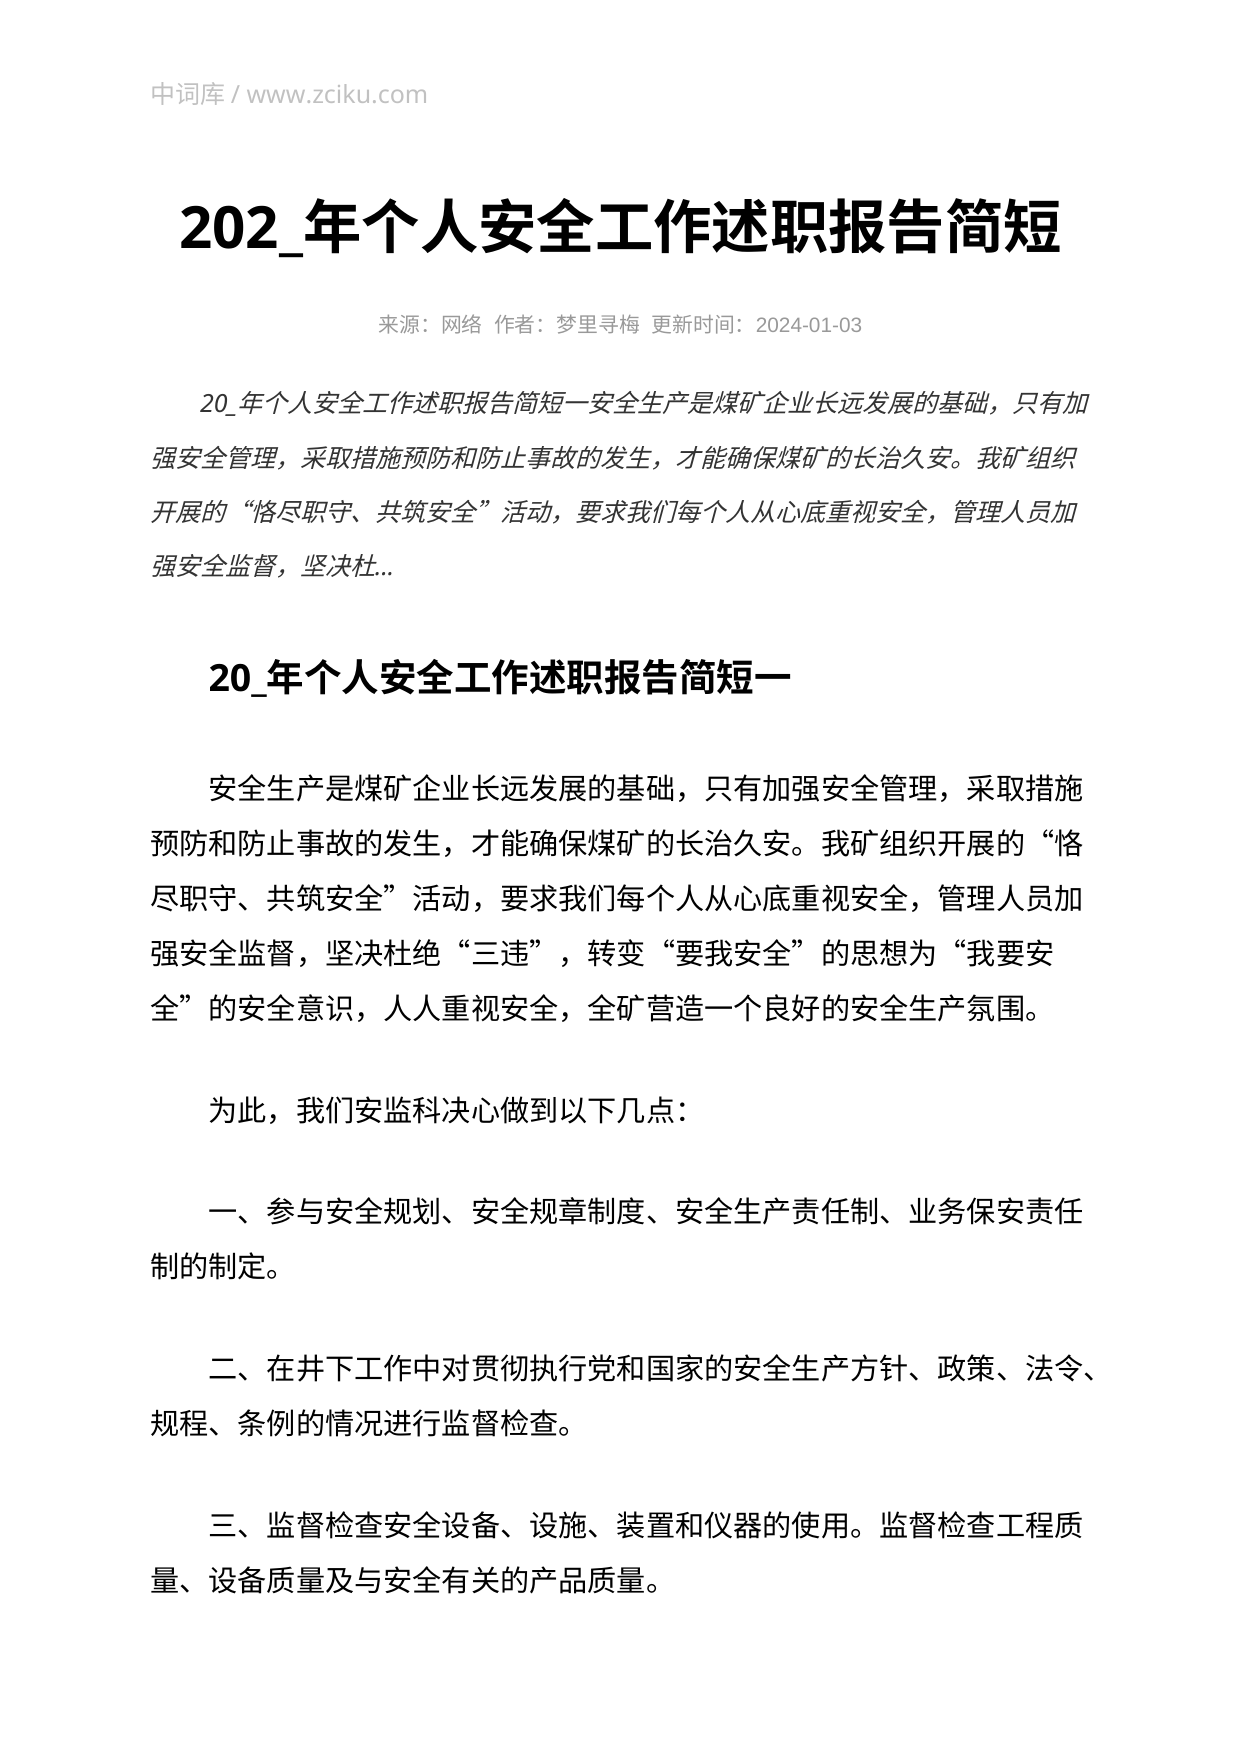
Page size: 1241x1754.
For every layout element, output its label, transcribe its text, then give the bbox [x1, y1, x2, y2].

text 三、监督检查安全设备、设施、装置和仪器的使用。监督检查工程质量、设备质量及与安全有关的产品质量。 [150, 1502, 1090, 1599]
text 来源：网络 作者：梦里寻梅 更新时间：2024-01-03 [150, 313, 1090, 337]
text 为此，我们安监科决心做到以下几点： [150, 1087, 1090, 1129]
text 安全生产是煤矿企业长远发展的基础，只有加强安全管理，采取措施预防和防止事故的发生，才能确保煤矿的长治久安。我矿组织开展的“恪尽职守、共筑安全”活动，要求我们每个人从心底重视安全，管理人员加强安全监督，坚决杜绝“三违”，转变“要我安全”的思想为“我要安全”的安全意识，人人重视安全，全矿营造一个良好的安全生产氛围。 [150, 766, 1090, 1028]
text 20_年个人安全工作述职报告简短一安全生产是煤矿企业长远发展的基础，只有加强安全管理，采取措施预防和防止事故的发生，才能确保煤矿的长治久安。我矿组织开展的“恪尽职守、共筑安全”活动，要求我们每个人从心底重视安全，管理人员加强安全监督，坚决杜... [150, 384, 1090, 583]
text 二、在井下工作中对贯彻执行党和国家的安全生产方针、政策、法令、规程、条例的情况进行监督检查。 [150, 1346, 1090, 1443]
text 一、参与安全规划、安全规章制度、安全生产责任制、业务保安责任制的制定。 [150, 1189, 1090, 1286]
text 20_年个人安全工作述职报告简短一 [150, 648, 1090, 703]
subtitle 202_年个人安全工作述职报告简短 [150, 181, 1090, 266]
